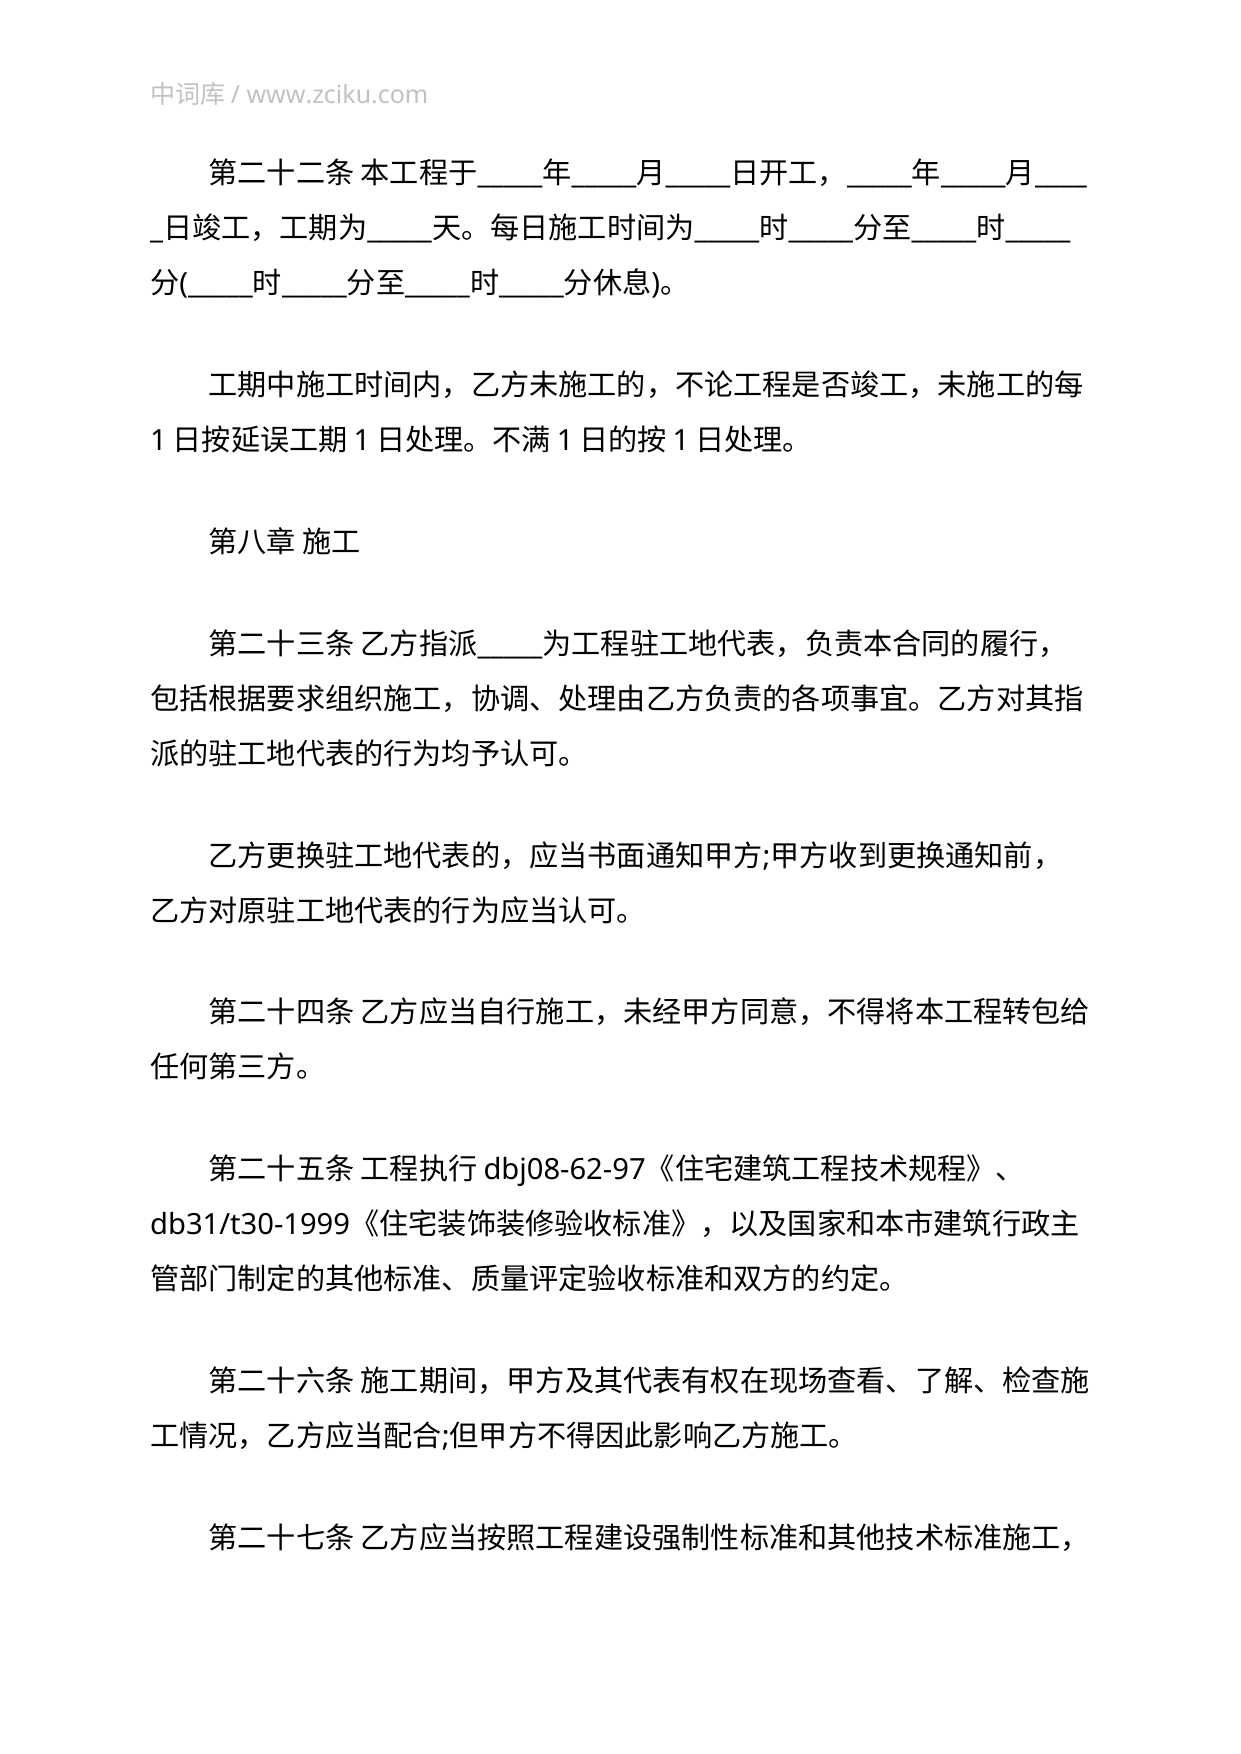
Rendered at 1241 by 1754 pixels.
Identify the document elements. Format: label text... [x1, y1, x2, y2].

text 工期中施工时间内，乙方未施工的，不论工程是否竣工，未施工的每1日按延误工期1日处理。不满1日的按1日处理。 [150, 362, 1090, 459]
text 第二十二条 本工程于_____年_____月_____日开工，_____年_____月_____日竣工，工期为_____天。每日施工时间为_____时_____分至_____时_____分(_____时_____分至_____时_____分休息)。 [150, 150, 1090, 302]
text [150, 1514, 1090, 1557]
text 第二十六条 施工期间，甲方及其代表有权在现场查看、了解、检查施工情况，乙方应当配合;但甲方不得因此影响乙方施工。 [150, 1357, 1090, 1455]
text 第二十五条 工程执行dbj08-62-97《住宅建筑工程技术规程》、 db31/t30-1999《住宅装饰装修验收标准》，以及国家和本市建筑行政主管部门制定的其他标准、质量评定验收标准和双方的约定。 [150, 1146, 1090, 1298]
text 乙方更换驻工地代表的，应当书面通知甲方;甲方收到更换通知前，乙方对原驻工地代表的行为应当认可。 [150, 832, 1090, 929]
text 第八章 施工 [150, 519, 1090, 561]
text 第二十四条 乙方应当自行施工，未经甲方同意，不得将本工程转包给任何第三方。 [150, 989, 1090, 1086]
text 第二十三条 乙方指派_____为工程驻工地代表，负责本合同的履行，包括根据要求组织施工，协调、处理由乙方负责的各项事宜。乙方对其指派的驻工地代表的行为均予认可。 [150, 621, 1090, 773]
